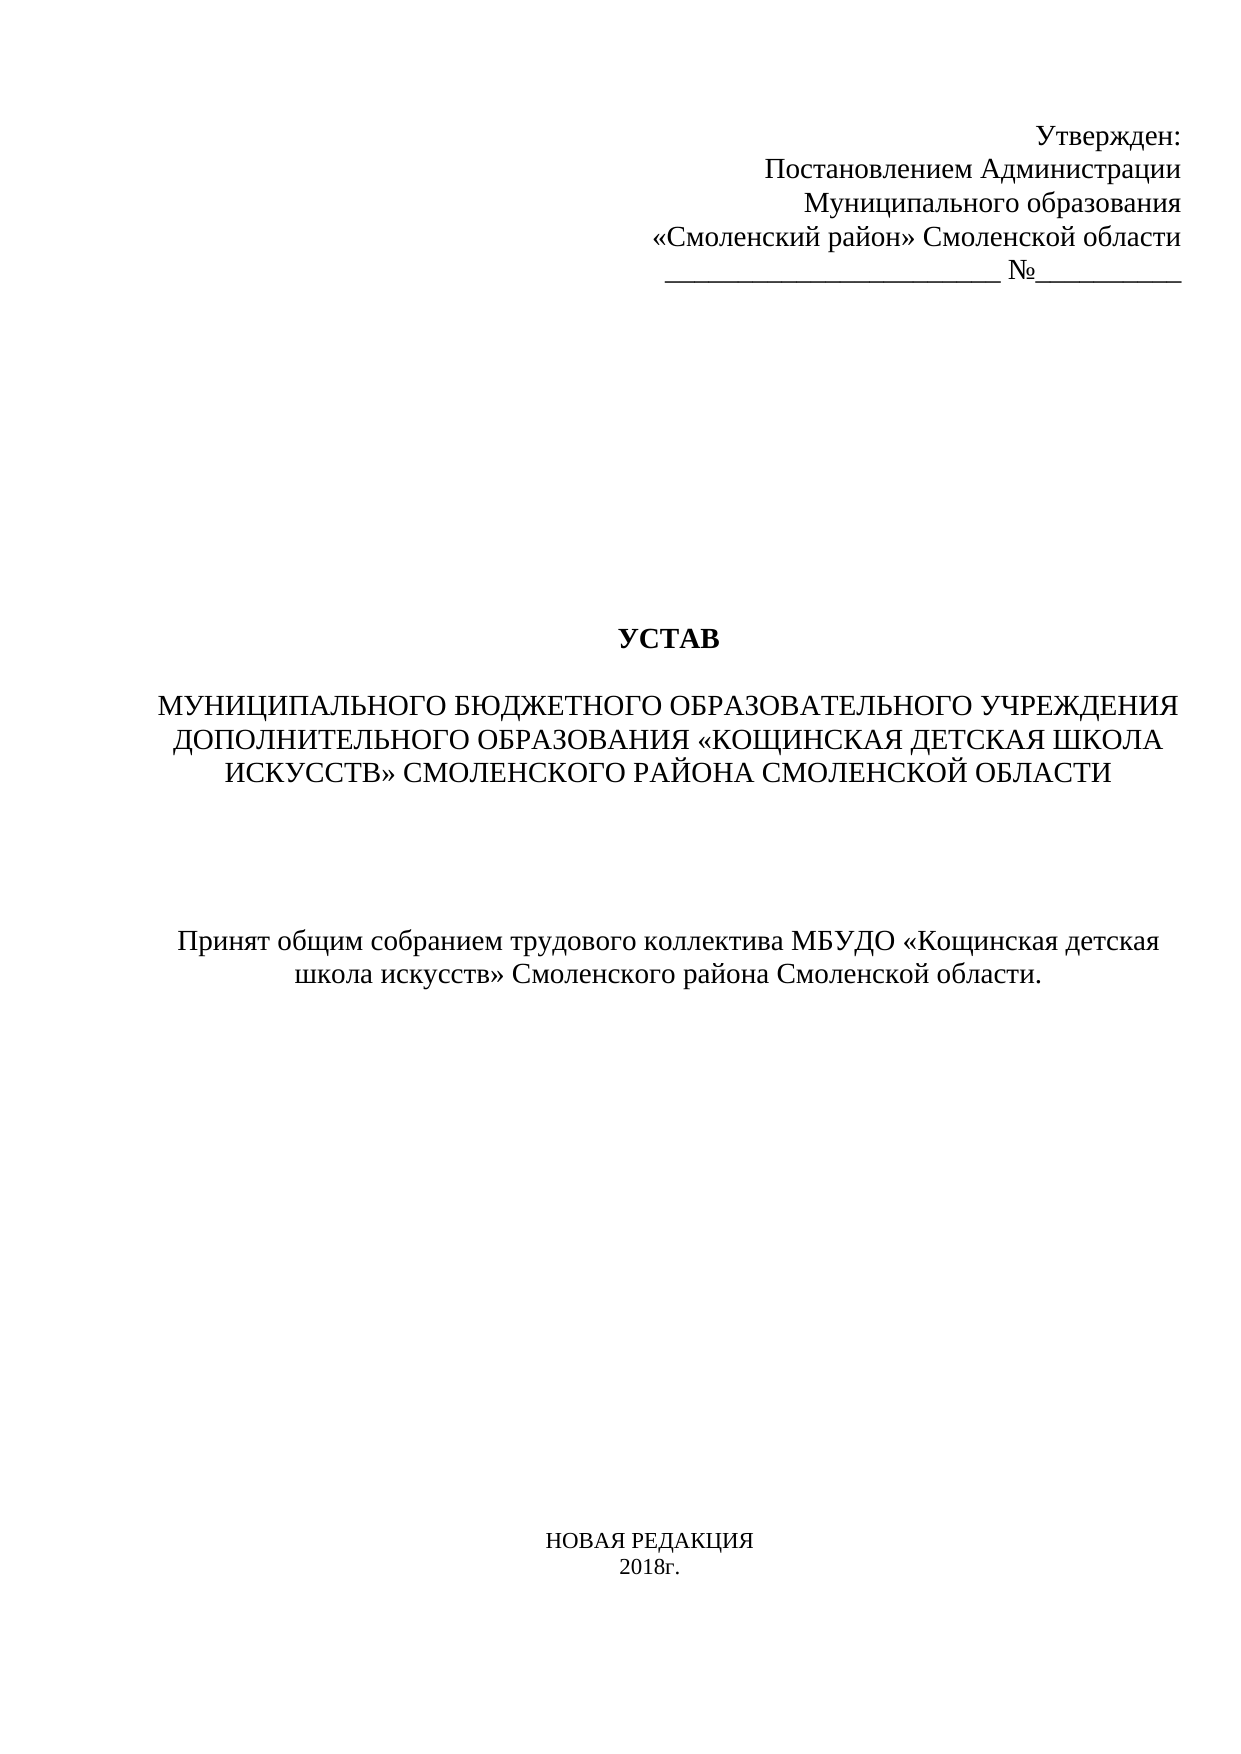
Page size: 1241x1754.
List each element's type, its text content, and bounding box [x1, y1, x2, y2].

text УСТАВ [156, 621, 1181, 655]
text «Смоленский район» Смоленской области [156, 219, 1181, 252]
text Принят общим собранием трудового коллектива МБУДО «Кощинская детская школа искусств» Смоленского района Смоленской области. [156, 923, 1181, 990]
text Постановлением Администрации [156, 152, 1181, 185]
text Утвержден: [156, 118, 1181, 152]
text НОВАЯ РЕДАКЦИЯ [118, 1527, 1181, 1553]
text Муниципального образования [156, 185, 1181, 219]
text МУНИЦИПАЛЬНОГО БЮДЖЕТНОГО ОБРАЗОВАТЕЛЬНОГО УЧРЕЖДЕНИЯ ДОПОЛНИТЕЛЬНОГО ОБРАЗОВАНИЯ «КОЩИНСКАЯ ДЕТСКАЯ ШКОЛА ИСКУССТВ» СМОЛЕНСКОГО РАЙОНА СМОЛЕНСКОЙ ОБЛАСТИ [156, 688, 1181, 789]
text _______________________ №__________ [156, 252, 1181, 286]
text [118, 1553, 1181, 1579]
